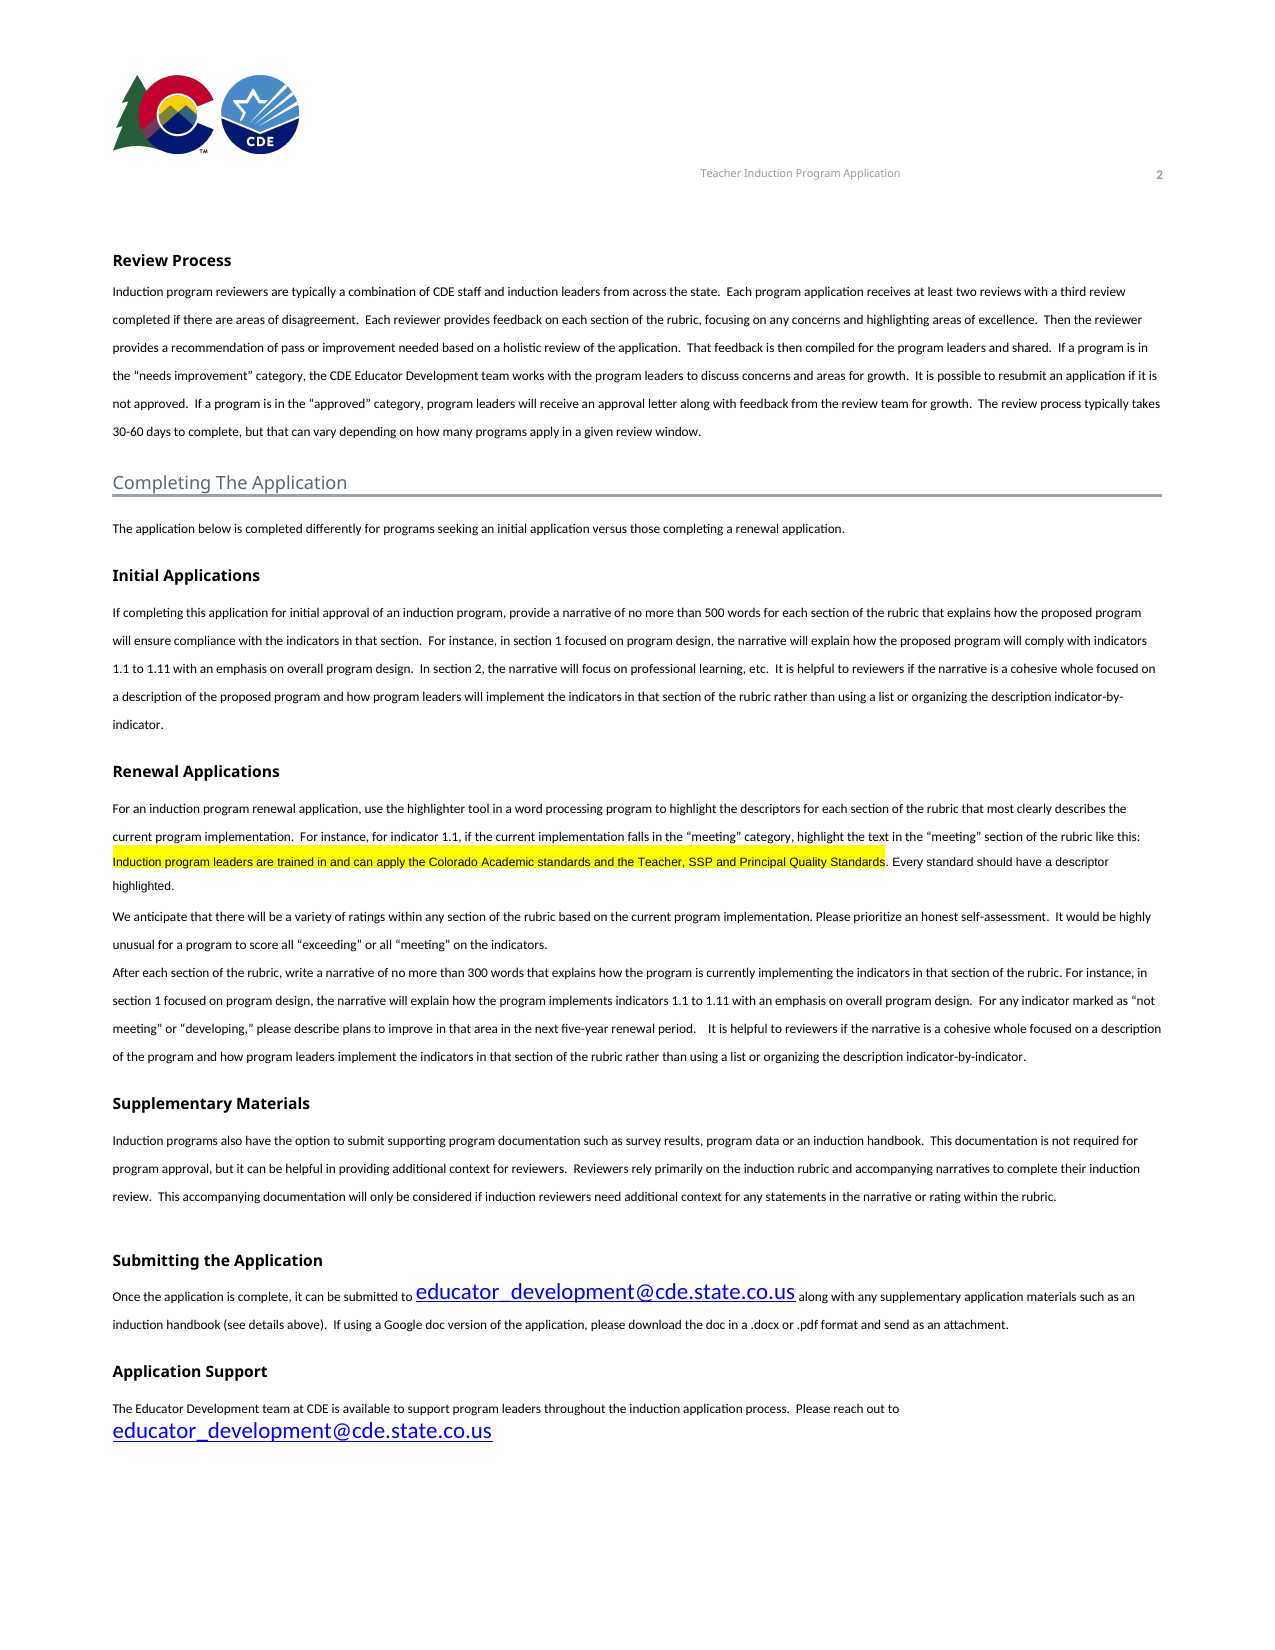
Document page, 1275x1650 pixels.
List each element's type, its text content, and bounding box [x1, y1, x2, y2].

text Induction program reviewers are typically a combination of CDE staff and induction leaders from across the state. Each program application receives at least two reviews with a third review completed if there are areas of disagreement. Each reviewer provides feedback on each section of the rubric, focusing on any concerns and highlighting areas of excellence. Then the reviewer provides a recommendation of pass or improvement needed based on a holistic review of the application. That feedback is then compiled for the program leaders and shared. If a program is in the “needs improvement” category, the CDE Educator Development team works with the program leaders to discuss concerns and areas for growth. It is possible to resubmit an application if it is not approved. If a program is in the “approved” category, program leaders will receive an approval letter along with feedback from the review team for growth. The review process typically takes 30-60 days to complete, but that can vary depending on how many programs apply in a given review window. [112, 271, 1162, 439]
subtitle Completing The Application [112, 452, 1162, 494]
text After each section of the rubric, write a narrative of no more than 300 words that explains how the program is currently implementing the indicators in that section of the rubric. For instance, in section 1 focused on program design, the narrative will explain how the program implements indicators 1.1 to 1.11 with an emphasis on overall program design. For any indicator marked as “not meeting” or “developing,” please describe plans to improve in that area in the next five-year renewal period. It is helpful to reviewers if the narrative is a cohesive whole focused on a description of the program and how program leaders implement the indicators in that section of the rubric rather than using a list or organizing the description indicator-by-indicator. [112, 953, 1162, 1065]
text Once the application is complete, it can be submitted to educator_development@cde.state.co.us along with any supplementary application materials such as an induction handbook (see details above). If using a Google doc version of the application, please download the doc in a .docx or .pdf format and send as an attachment. [112, 1277, 1162, 1333]
text The Educator Development team at CDE is available to support program leaders throughout the induction application process. Please reach out to educator_development@cde.state.co.us [112, 1388, 1162, 1444]
subtitle Application Support [112, 1345, 1162, 1382]
subtitle Review Process [112, 234, 1162, 271]
subtitle Submitting the Application [112, 1234, 1162, 1271]
text We anticipate that there will be a variety of ratings within any section of the rubric based on the current program implementation. Please prioritize an honest self-assessment. It would be highly unusual for a program to score all “exceeding” or all “meeting” on the indicators. [112, 897, 1162, 953]
text The application below is completed differently for programs seeking an initial application versus those completing a renewal application. [112, 509, 1162, 537]
subtitle Renewal Applications [112, 745, 1162, 782]
subtitle Supplementary Materials [112, 1077, 1162, 1114]
picture [112, 75, 300, 155]
text If completing this application for initial approval of an induction program, provide a narrative of no more than 500 words for each section of the rubric that explains how the proposed program will ensure compliance with the indicators in that section. For instance, in section 1 focused on program design, the narrative will explain how the proposed program will comply with indicators 1.1 to 1.11 with an emphasis on overall program design. In section 2, the narrative will focus on professional learning, etc. It is helpful to reviewers if the narrative is a cohesive whole focused on a description of the proposed program and how program leaders will implement the indicators in that section of the rubric rather than using a list or organizing the description indicator-by-indicator. [112, 593, 1162, 733]
subtitle Initial Applications [112, 549, 1162, 586]
text Induction programs also have the option to submit supporting program documentation such as survey results, program data or an induction handbook. This documentation is not required for program approval, but it can be helpful in providing additional context for reviewers. Reviewers rely primarily on the induction rubric and accompanying narratives to complete their induction review. This accompanying documentation will only be considered if induction reviewers need additional context for any statements in the narrative or rating within the rubric. [112, 1120, 1162, 1204]
text For an induction program renewal application, use the highlighter tool in a word processing program to highlight the descriptors for each section of the rubric that most clearly describes the current program implementation. For instance, for indicator 1.1, if the current implementation falls in the “meeting” category, highlight the text in the “meeting” section of the rubric like this: Induction program leaders are trained in and can apply the Colorado Academic standards and the Teacher, SSP and Principal Quality Standards. Every standard should have a descriptor highlighted. [112, 788, 1162, 896]
